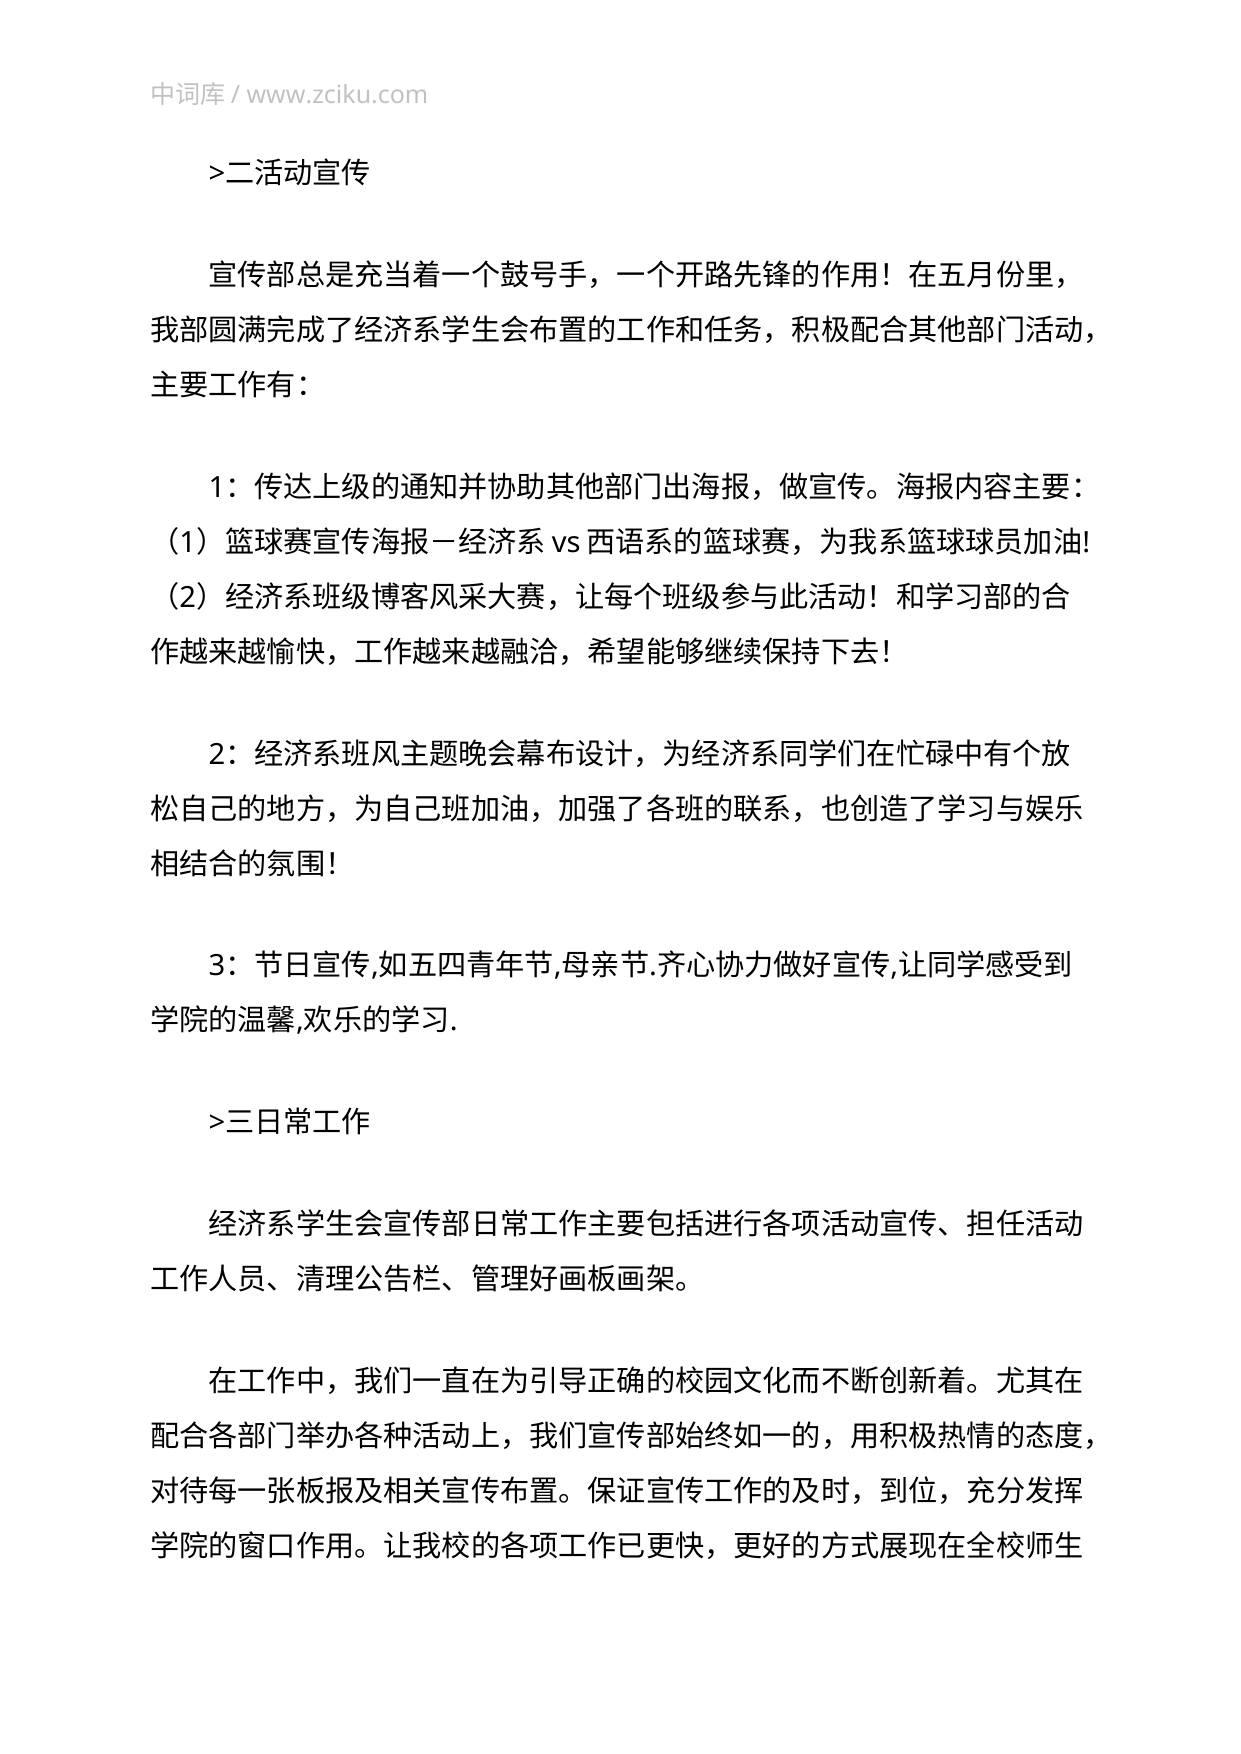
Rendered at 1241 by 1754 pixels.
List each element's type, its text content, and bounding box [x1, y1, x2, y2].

text 2：经济系班风主题晚会幕布设计，为经济系同学们在忙碌中有个放松自己的地方，为自己班加油，加强了各班的联系，也创造了学习与娱乐相结合的氛围！ [150, 730, 1090, 882]
text 1：传达上级的通知并协助其他部门出海报，做宣传。海报内容主要：（1）篮球赛宣传海报－经济系vs西语系的篮球赛，为我系篮球球员加油!（2）经济系班级博客风采大赛，让每个班级参与此活动！和学习部的合作越来越愉快，工作越来越融洽，希望能够继续保持下去！ [150, 463, 1090, 671]
text 经济系学生会宣传部日常工作主要包括进行各项活动宣传、担任活动工作人员、清理公告栏、管理好画板画架。 [150, 1201, 1090, 1298]
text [150, 1358, 1090, 1564]
text >二活动宣传 [150, 150, 1090, 192]
text 宣传部总是充当着一个鼓号手，一个开路先锋的作用！在五月份里，我部圆满完成了经济系学生会布置的工作和任务，积极配合其他部门活动，主要工作有： [150, 252, 1090, 404]
text 3：节日宣传,如五四青年节,母亲节.齐心协力做好宣传,让同学感受到学院的温馨,欢乐的学习. [150, 942, 1090, 1039]
text >三日常工作 [150, 1099, 1090, 1141]
